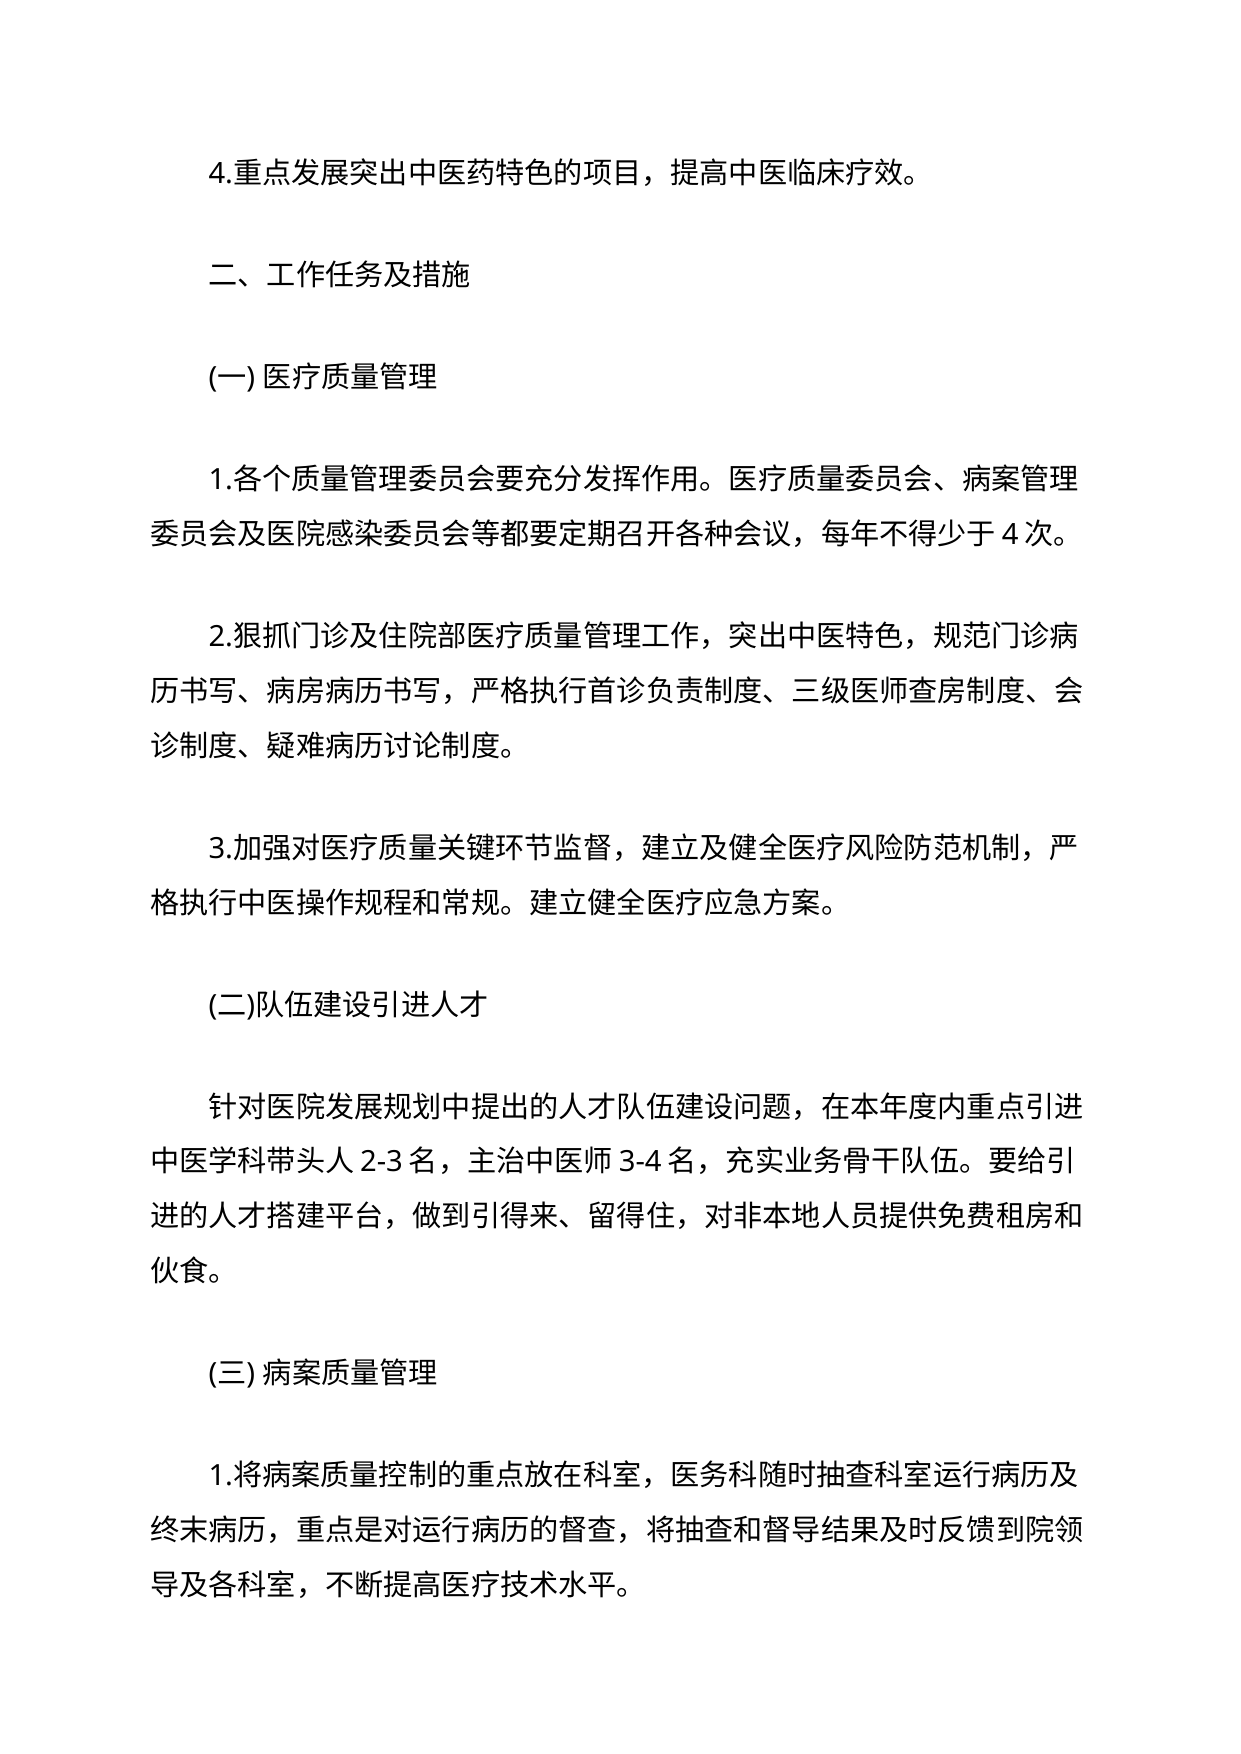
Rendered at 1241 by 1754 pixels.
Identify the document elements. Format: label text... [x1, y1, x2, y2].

text (三) 病案质量管理 [150, 1350, 1090, 1392]
text 1.将病案质量控制的重点放在科室，医务科随时抽查科室运行病历及终末病历，重点是对运行病历的督查，将抽查和督导结果及时反馈到院领导及各科室，不断提高医疗技术水平。 [150, 1452, 1090, 1604]
text 二、工作任务及措施 [150, 252, 1090, 294]
text (二)队伍建设引进人才 [150, 981, 1090, 1023]
text 4.重点发展突出中医药特色的项目，提高中医临床疗效。 [150, 150, 1090, 192]
text 2.狠抓门诊及住院部医疗质量管理工作，突出中医特色，规范门诊病历书写、病房病历书写，严格执行首诊负责制度、三级医师查房制度、会诊制度、疑难病历讨论制度。 [150, 613, 1090, 765]
text 针对医院发展规划中提出的人才队伍建设问题，在本年度内重点引进中医学科带头人2-3名，主治中医师3-4名，充实业务骨干队伍。要给引进的人才搭建平台，做到引得来、留得住，对非本地人员提供免费租房和伙食。 [150, 1083, 1090, 1290]
text (一) 医疗质量管理 [150, 354, 1090, 396]
text 3.加强对医疗质量关键环节监督，建立及健全医疗风险防范机制，严格执行中医操作规程和常规。建立健全医疗应急方案。 [150, 824, 1090, 922]
text 1.各个质量管理委员会要充分发挥作用。医疗质量委员会、病案管理委员会及医院感染委员会等都要定期召开各种会议，每年不得少于4次。 [150, 456, 1090, 553]
